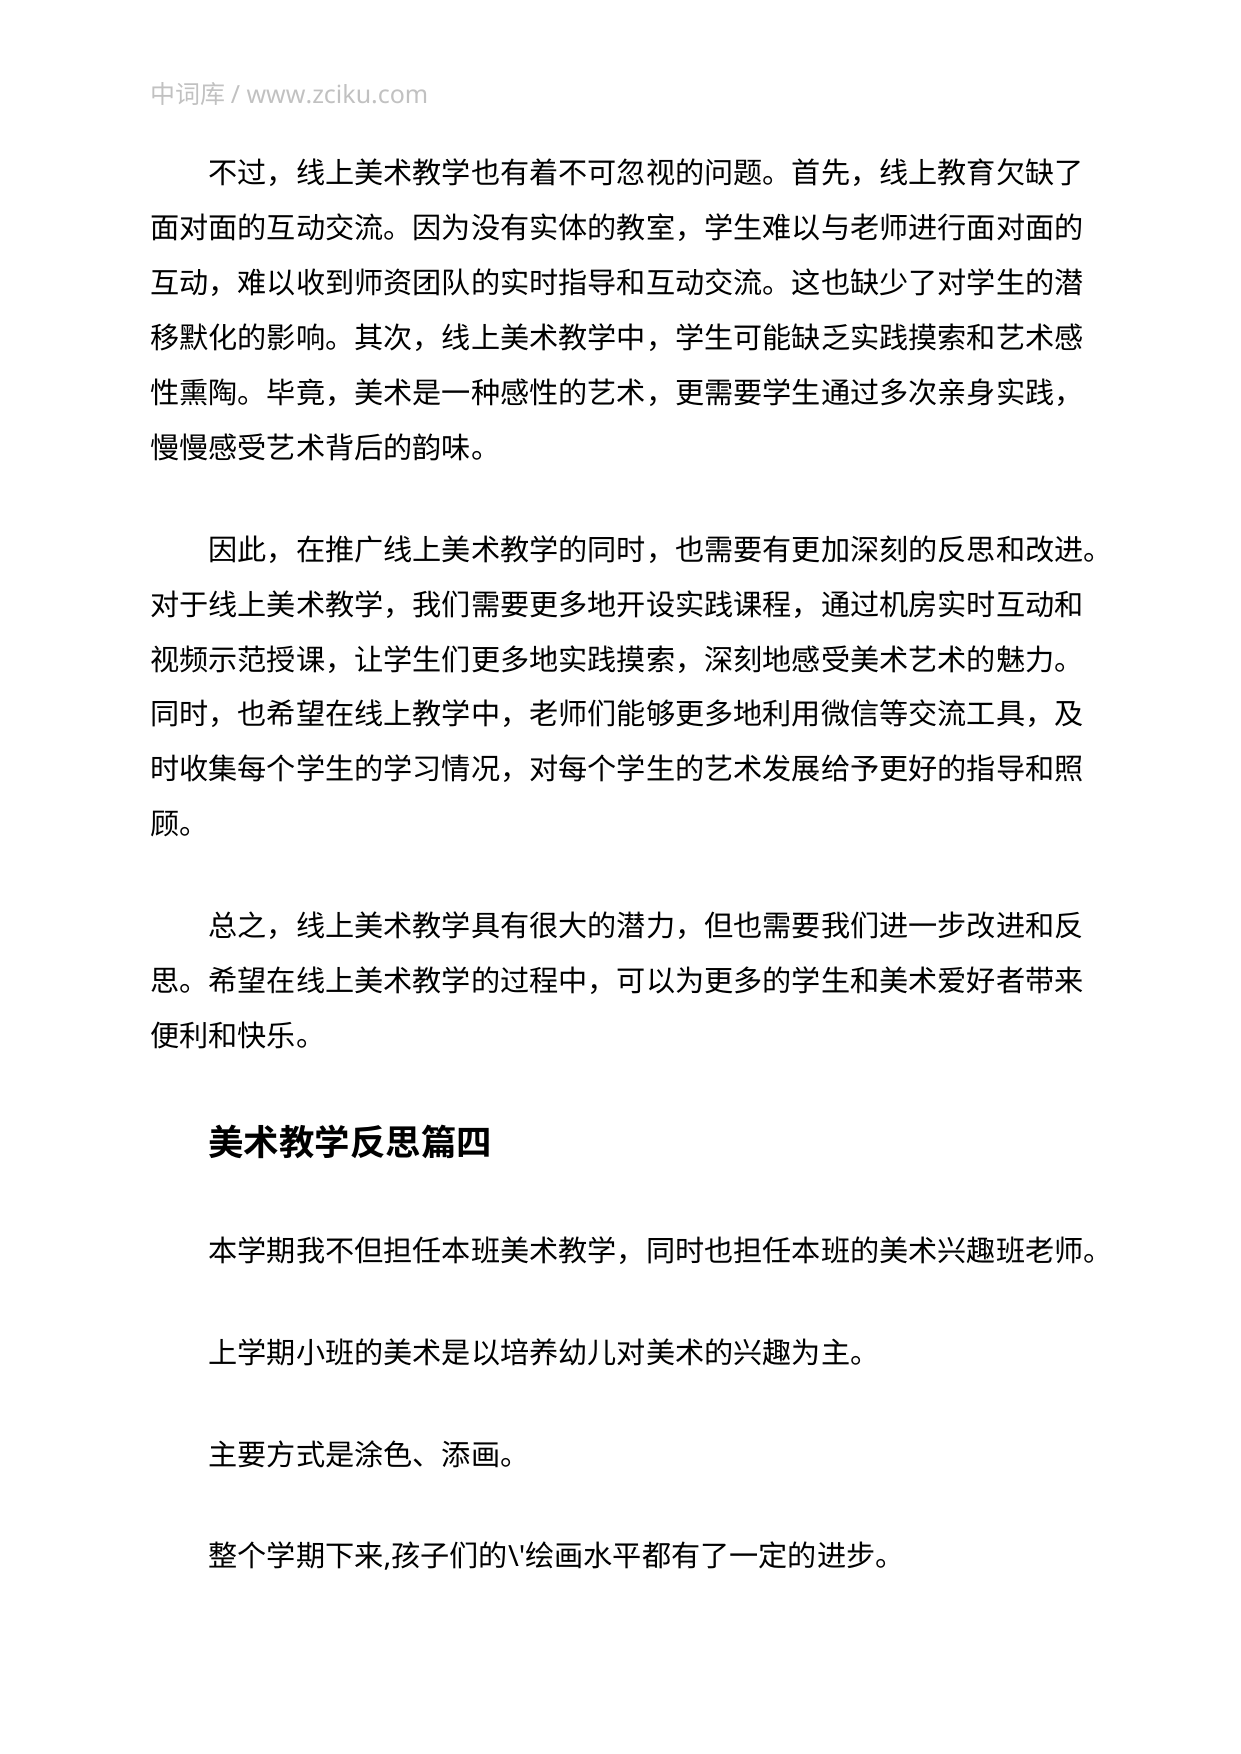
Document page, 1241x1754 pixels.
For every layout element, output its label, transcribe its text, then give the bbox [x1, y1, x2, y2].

text 总之，线上美术教学具有很大的潜力，但也需要我们进一步改进和反思。希望在线上美术教学的过程中，可以为更多的学生和美术爱好者带来便利和快乐。 [150, 902, 1090, 1054]
text 主要方式是涂色、添画。 [150, 1431, 1090, 1473]
text 不过，线上美术教学也有着不可忽视的问题。首先，线上教育欠缺了面对面的互动交流。因为没有实体的教室，学生难以与老师进行面对面的互动，难以收到师资团队的实时指导和互动交流。这也缺少了对学生的潜移默化的影响。其次，线上美术教学中，学生可能缺乏实践摸索和艺术感性熏陶。毕竟，美术是一种感性的艺术，更需要学生通过多次亲身实践，慢慢感受艺术背后的韵味。 [150, 150, 1090, 467]
text 上学期小班的美术是以培养幼儿对美术的兴趣为主。 [150, 1329, 1090, 1372]
text 因此，在推广线上美术教学的同时，也需要有更加深刻的反思和改进。对于线上美术教学，我们需要更多地开设实践课程，通过机房实时互动和视频示范授课，让学生们更多地实践摸索，深刻地感受美术艺术的魅力。同时，也希望在线上教学中，老师们能够更多地利用微信等交流工具，及时收集每个学生的学习情况，对每个学生的艺术发展给予更好的指导和照顾。 [150, 526, 1090, 843]
text 整个学期下来,孩子们的\'绘画水平都有了一定的进步。 [150, 1533, 1090, 1575]
text 美术教学反思篇四 [150, 1114, 1090, 1165]
text 本学期我不但担任本班美术教学，同时也担任本班的美术兴趣班老师。 [150, 1227, 1090, 1270]
